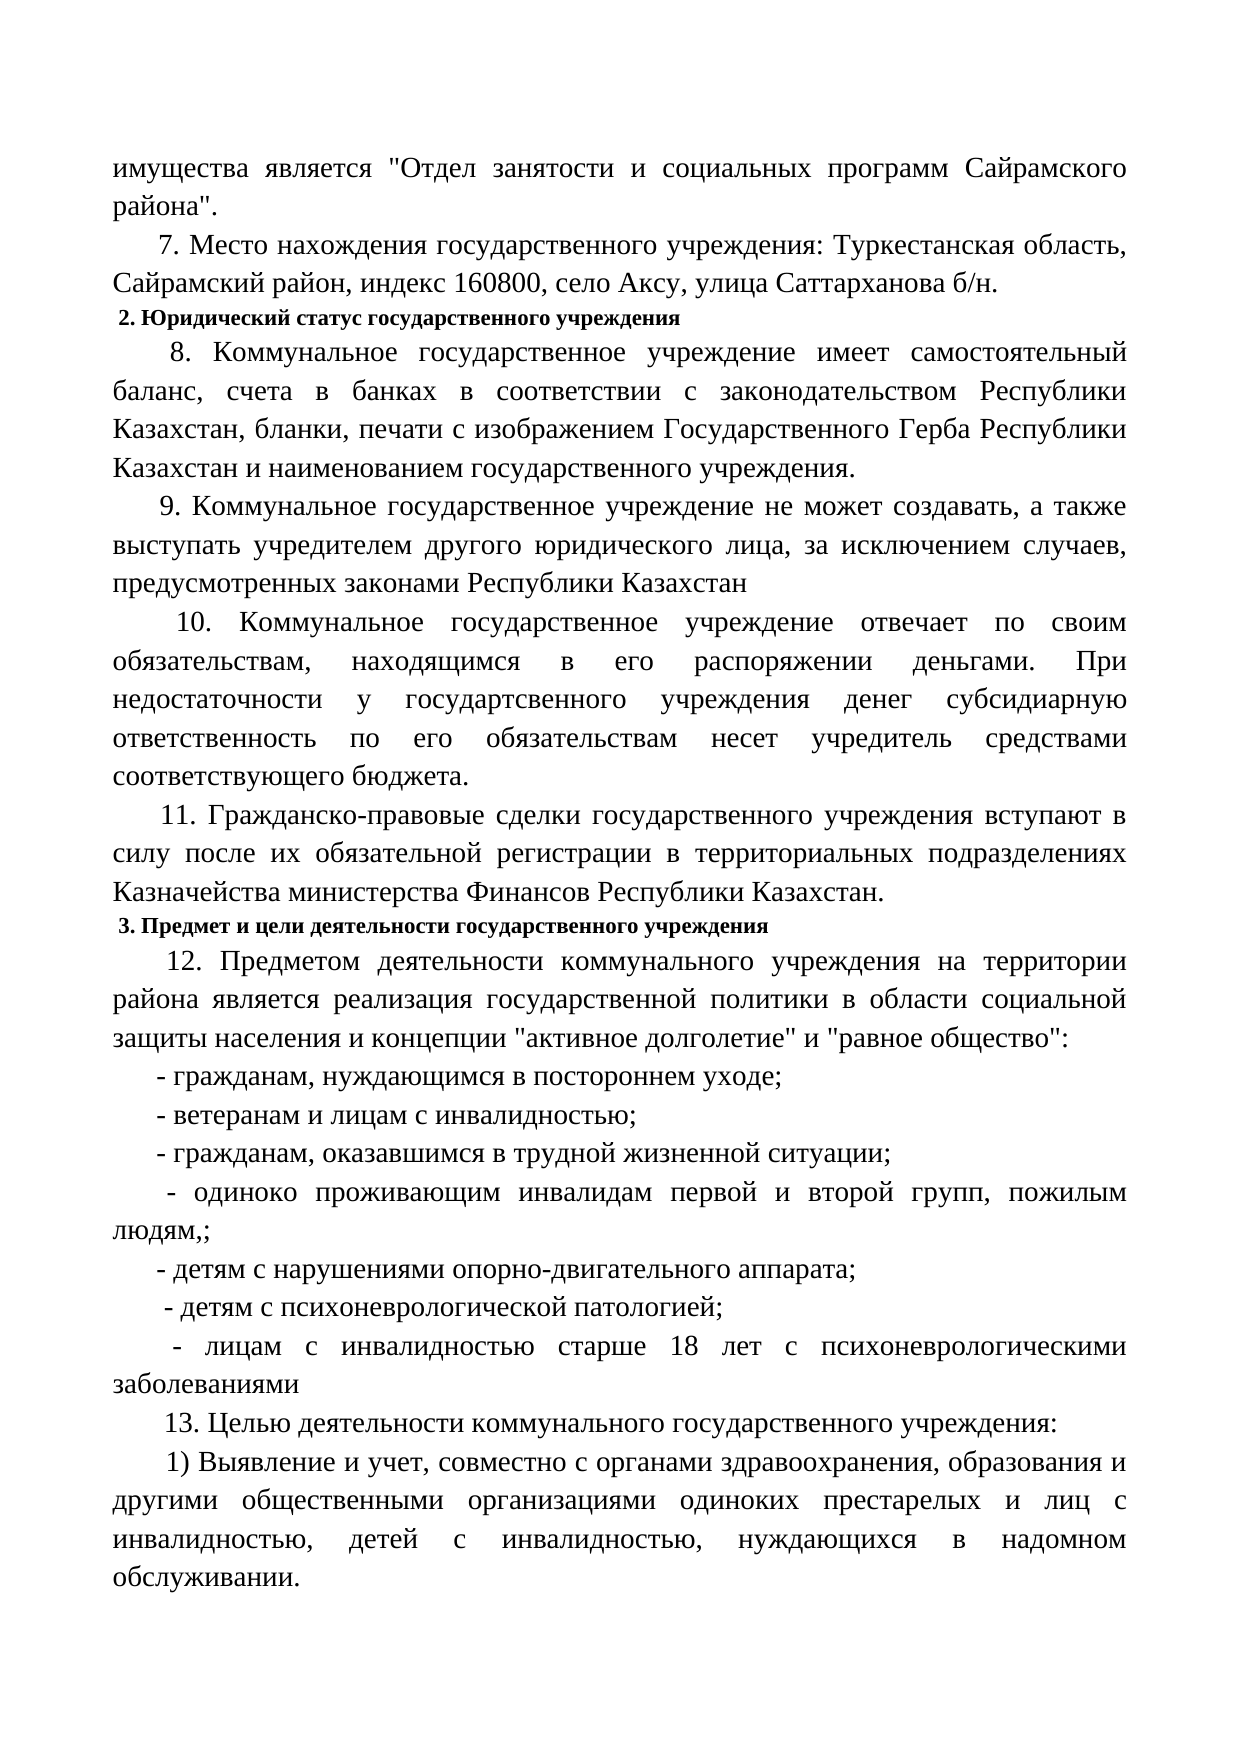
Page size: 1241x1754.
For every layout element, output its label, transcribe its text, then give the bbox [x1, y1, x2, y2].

text - лицам с инвалидностью старше 18 лет с психоневрологическими заболеваниями [112, 1328, 1128, 1400]
text 13. Целью деятельности коммунального государственного учреждения: [112, 1405, 1128, 1439]
text - ветеранам и лицам с инвалидностью; [112, 1097, 1128, 1130]
text 7. Место нахождения государственного учреждения: Туркестанская область, Сайрамский район, индекс 160800, село Аксу, улица Саттарханова б/н. [112, 227, 1128, 299]
text 12. Предметом деятельности коммунального учреждения на территории района является реализация государственной политики в области социальной защиты населения и концепции "активное долголетие" и "равное общество": [112, 943, 1128, 1053]
text 2. Юридический статус государственного учреждения [112, 304, 1128, 331]
text - гражданам, нуждающимся в постороннем уходе; [112, 1058, 1128, 1092]
text 9. Коммунальное государственное учреждение не может создавать, а также выступать учредителем другого юридического лица, за исключением случаев, предусмотренных законами Республики Казахстан [112, 488, 1128, 599]
text - детям с нарушениями опорно-двигательного аппарата; [112, 1251, 1128, 1284]
text - детям с психоневрологической патологией; [112, 1289, 1128, 1323]
text 8. Коммунальное государственное учреждение имеет самостоятельный баланс, счета в банках в соответствии с законодательством Республики Казахстан, бланки, печати с изображением Государственного Герба Республики Казахстан и наименованием государственного учреждения. [112, 334, 1128, 483]
text 1) Выявление и учет, совместно с органами здравоохранения, образования и другими общественными организациями одиноких престарелых и лиц с инвалидностью, детей с инвалидностью, нуждающихся в надомном обслуживании. [112, 1444, 1128, 1593]
text 3. Предмет и цели деятельности государственного учреждения [112, 912, 1128, 939]
text - одиноко проживающим инвалидам первой и второй групп, пожилым людям,; [112, 1174, 1128, 1246]
text 11. Гражданско-правовые сделки государственного учреждения вступают в силу после их обязательной регистрации в территориальных подразделениях Казначейства министерства Финансов Республики Казахстан. [112, 797, 1128, 907]
text - гражданам, оказавшимся в трудной жизненной ситуации; [112, 1135, 1128, 1169]
text 10. Коммунальное государственное учреждение отвечает по своим обязательствам, находящимся в его распоряжении деньгами. При недостаточности у государтсвенного учреждения денег субсидиарную ответственность по его обязательствам несет учредитель средствами соответствующего бюджета. [112, 604, 1128, 792]
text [112, 150, 1128, 222]
